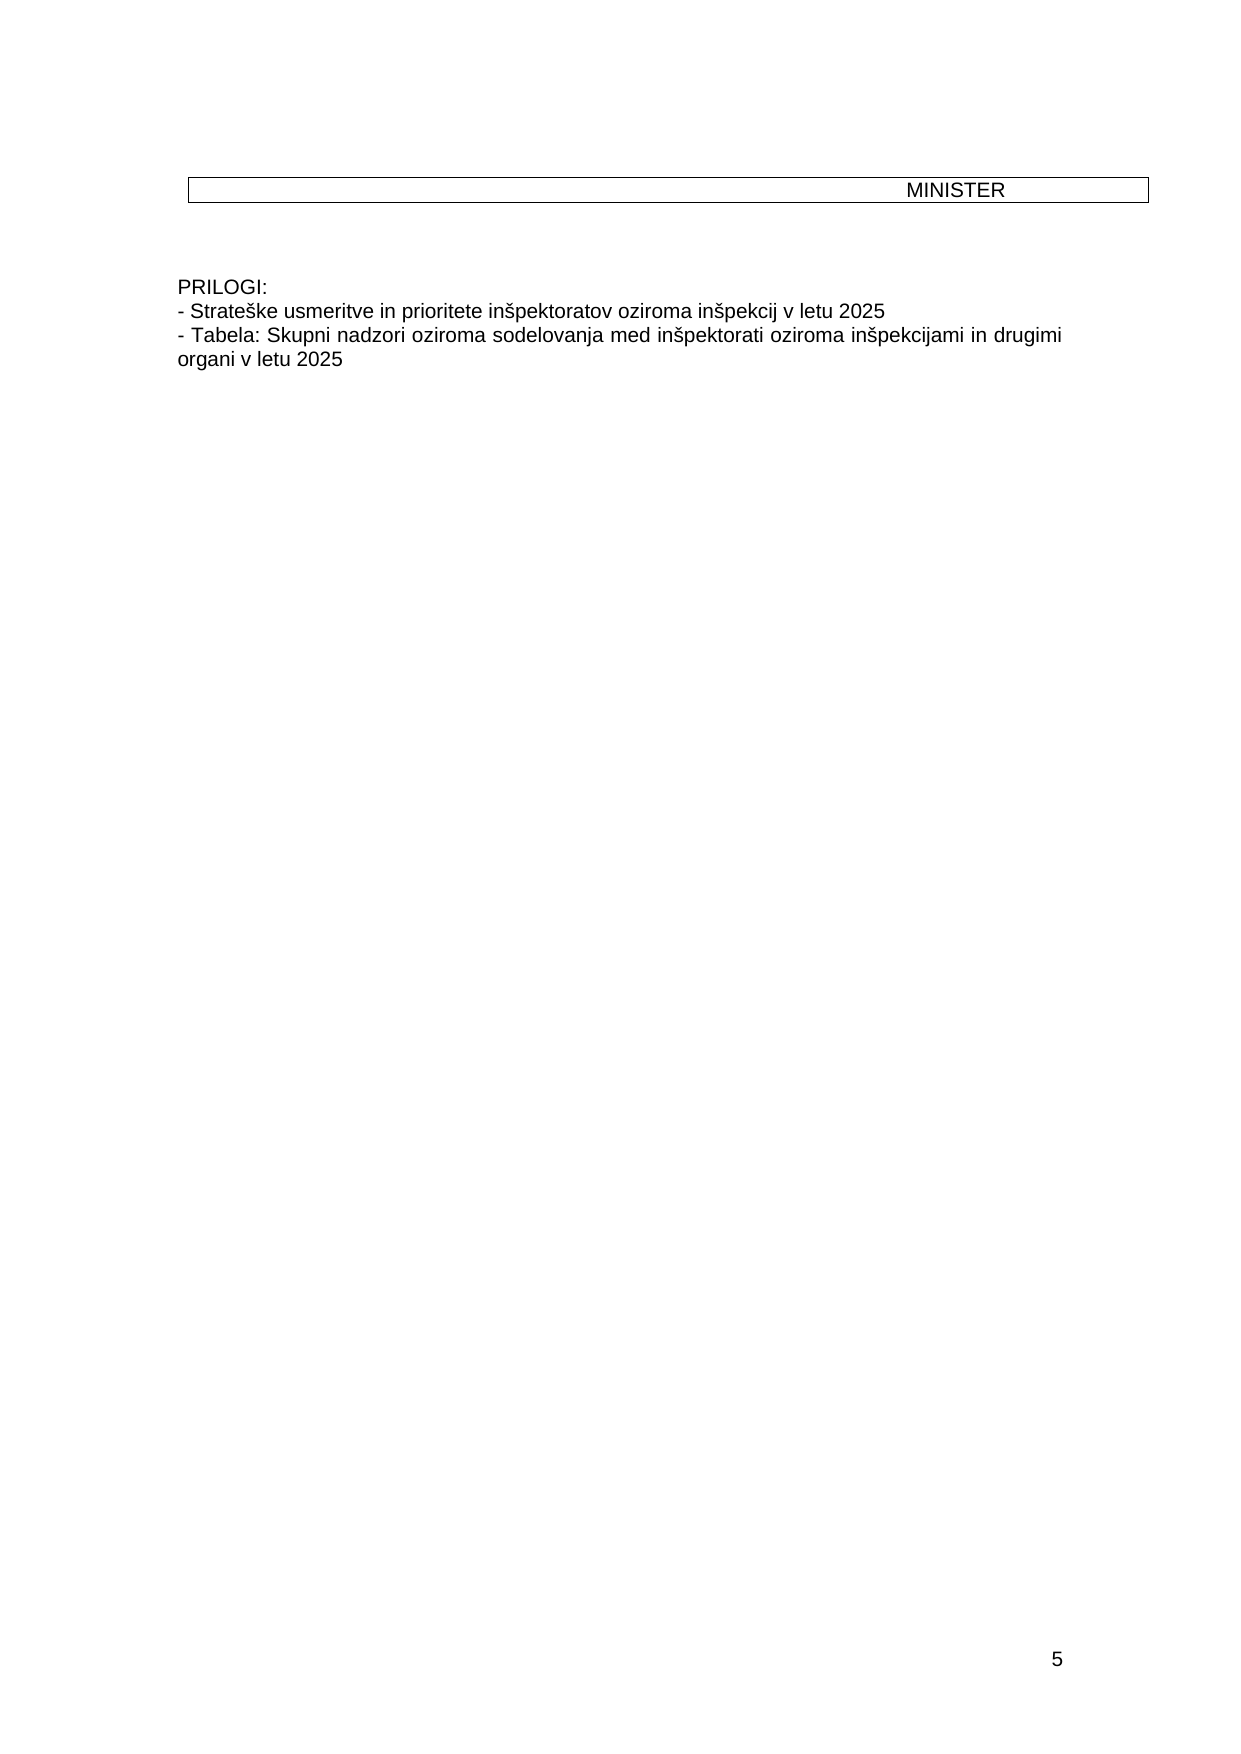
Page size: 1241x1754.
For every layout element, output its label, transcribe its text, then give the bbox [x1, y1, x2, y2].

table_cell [189, 178, 1148, 202]
text PRILOGI: [177, 275, 1063, 299]
text - Strateške usmeritve in prioritete inšpektoratov oziroma inšpekcij v letu 2025 [177, 299, 1063, 323]
text - Tabela: Skupni nadzori oziroma sodelovanja med inšpektorati oziroma inšpekcijami in drugimi organi v letu 2025 [177, 323, 1063, 371]
